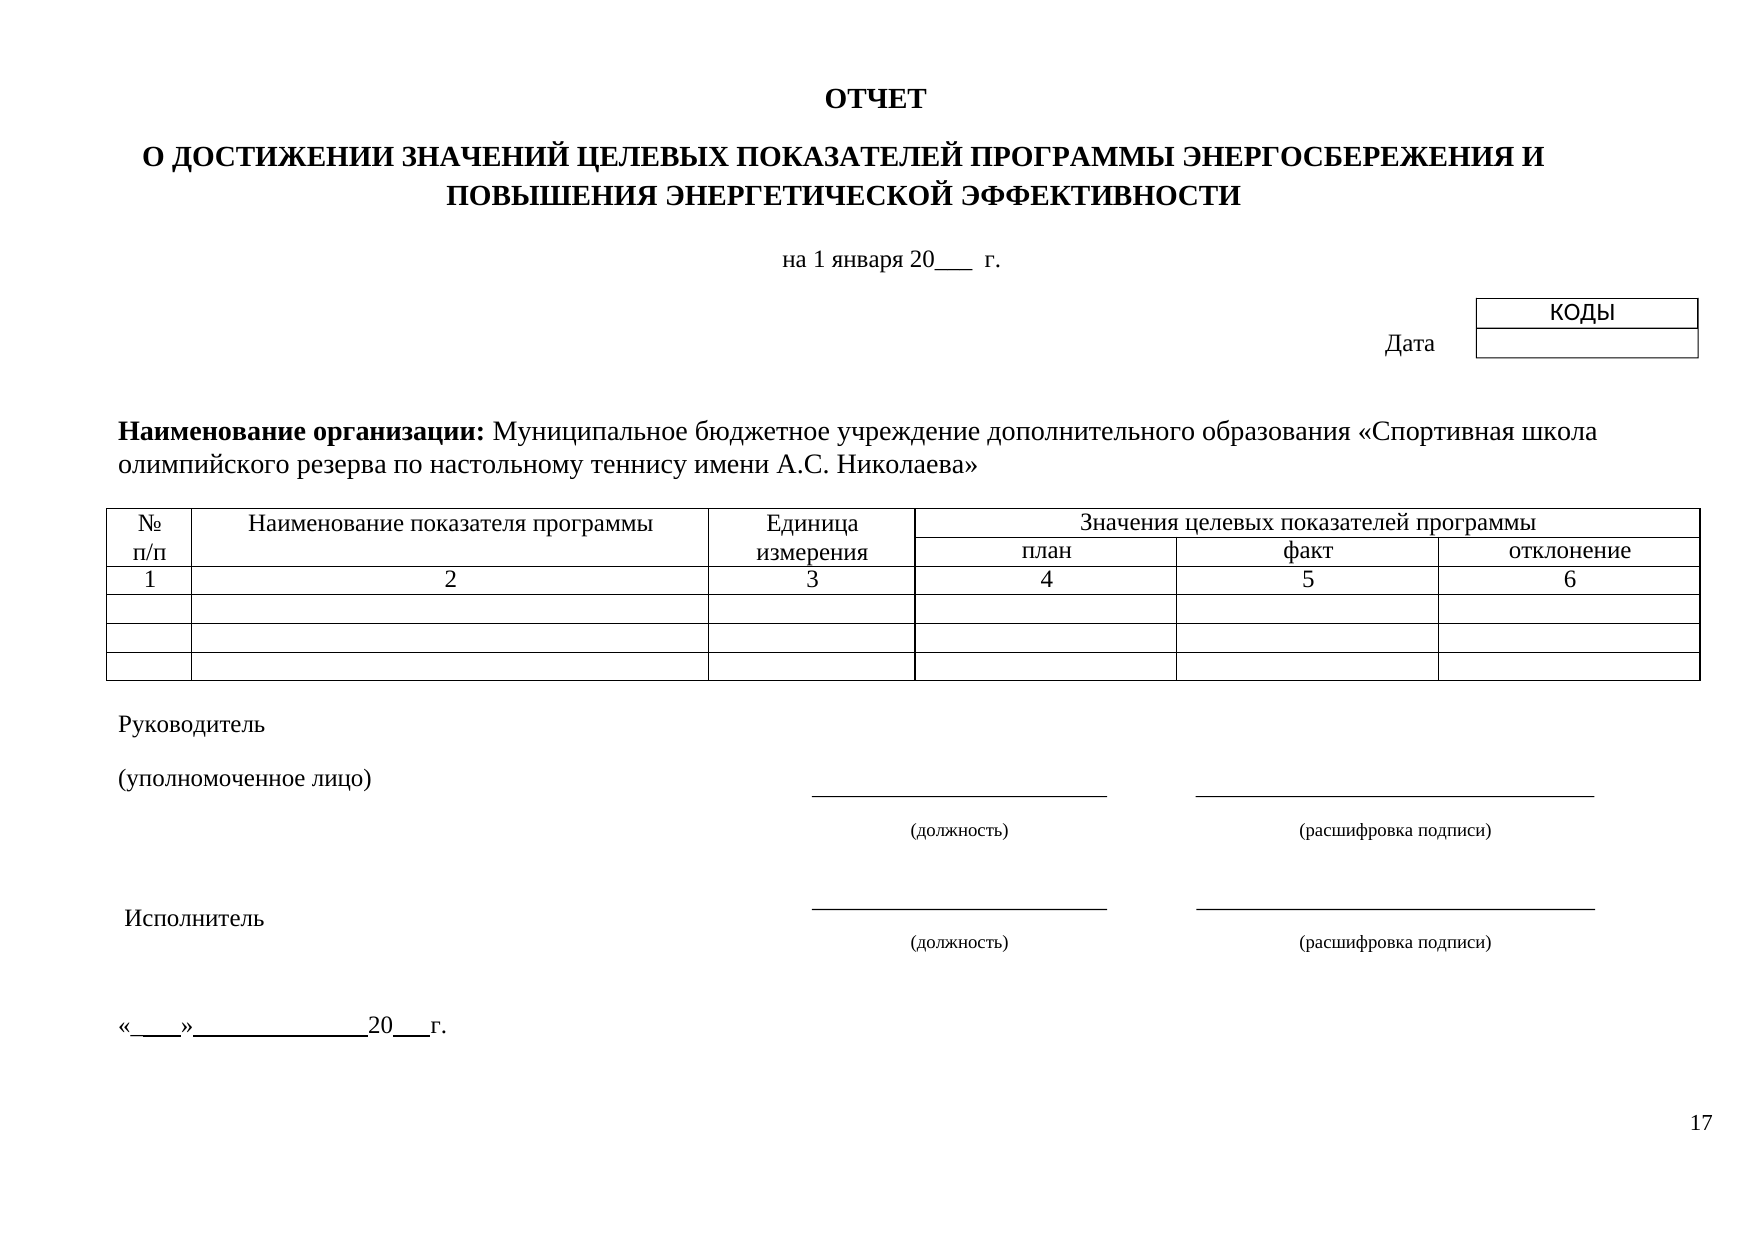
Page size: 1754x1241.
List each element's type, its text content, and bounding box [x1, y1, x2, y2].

table_cell [1439, 653, 1699, 680]
subtitle О ДОСТИЖЕНИИ ЗНАЧЕНИЙ ЦЕЛЕВЫХ ПОКАЗАТЕЛЕЙ ПРОГРАММЫ ЭНЕРГОСБЕРЕЖЕНИЯ И ПОВЫШЕНИЯ ЭНЕРГЕТИЧЕСКОЙ ЭФФЕКТИВНОСТИ [94, 139, 1593, 211]
table_cell [107, 624, 191, 652]
table_cell [1439, 595, 1699, 623]
table_cell 5 [1177, 567, 1438, 594]
table_cell [1177, 624, 1438, 652]
table_cell 1 [107, 567, 191, 594]
text (должность) (расшифровка подписи) [910, 819, 1712, 841]
table_cell 4 [916, 567, 1176, 594]
table_cell [916, 595, 1176, 623]
table_cell [916, 624, 1176, 652]
table_cell [192, 624, 708, 652]
table_header № п/п [107, 509, 191, 566]
text «_ » 20 г. [118, 1010, 1712, 1039]
text ОТЧЕТ [94, 81, 943, 115]
table_cell [1177, 595, 1438, 623]
table_cell 6 [1439, 567, 1699, 594]
text Руководитель [118, 709, 652, 738]
table_cell [709, 624, 914, 652]
table_cell [709, 595, 914, 623]
table_cell [192, 595, 708, 623]
table_header Наименование показателя программы [192, 509, 708, 566]
text Дата [94, 328, 1435, 357]
table_cell [192, 653, 708, 680]
table_cell факт [1177, 538, 1438, 566]
table_cell 3 [709, 567, 914, 594]
table_cell [1439, 624, 1699, 652]
table_cell план [916, 538, 1176, 566]
table_cell [1177, 653, 1438, 680]
table_cell отклонение [1439, 538, 1699, 566]
table_cell [916, 653, 1176, 680]
table_cell [107, 595, 191, 623]
text на 1 января 20___ г. [190, 244, 1593, 273]
text (должность) (расшифровка подписи) [910, 931, 1712, 953]
text Исполнитель [118, 903, 652, 932]
table_cell [709, 653, 914, 680]
table_cell 2 [192, 567, 708, 594]
text (уполномоченное лицо) [118, 763, 652, 792]
table_header Единица измерения [709, 509, 914, 566]
table_cell [107, 653, 191, 680]
table_header Значения целевых показателей программы [916, 509, 1699, 537]
text Наименование организации: Муниципальное бюджетное учреждение дополнительного образования «Спортивная школа олимпийского резерва по настольному теннису имени А.С. Николаева» [118, 414, 1661, 479]
